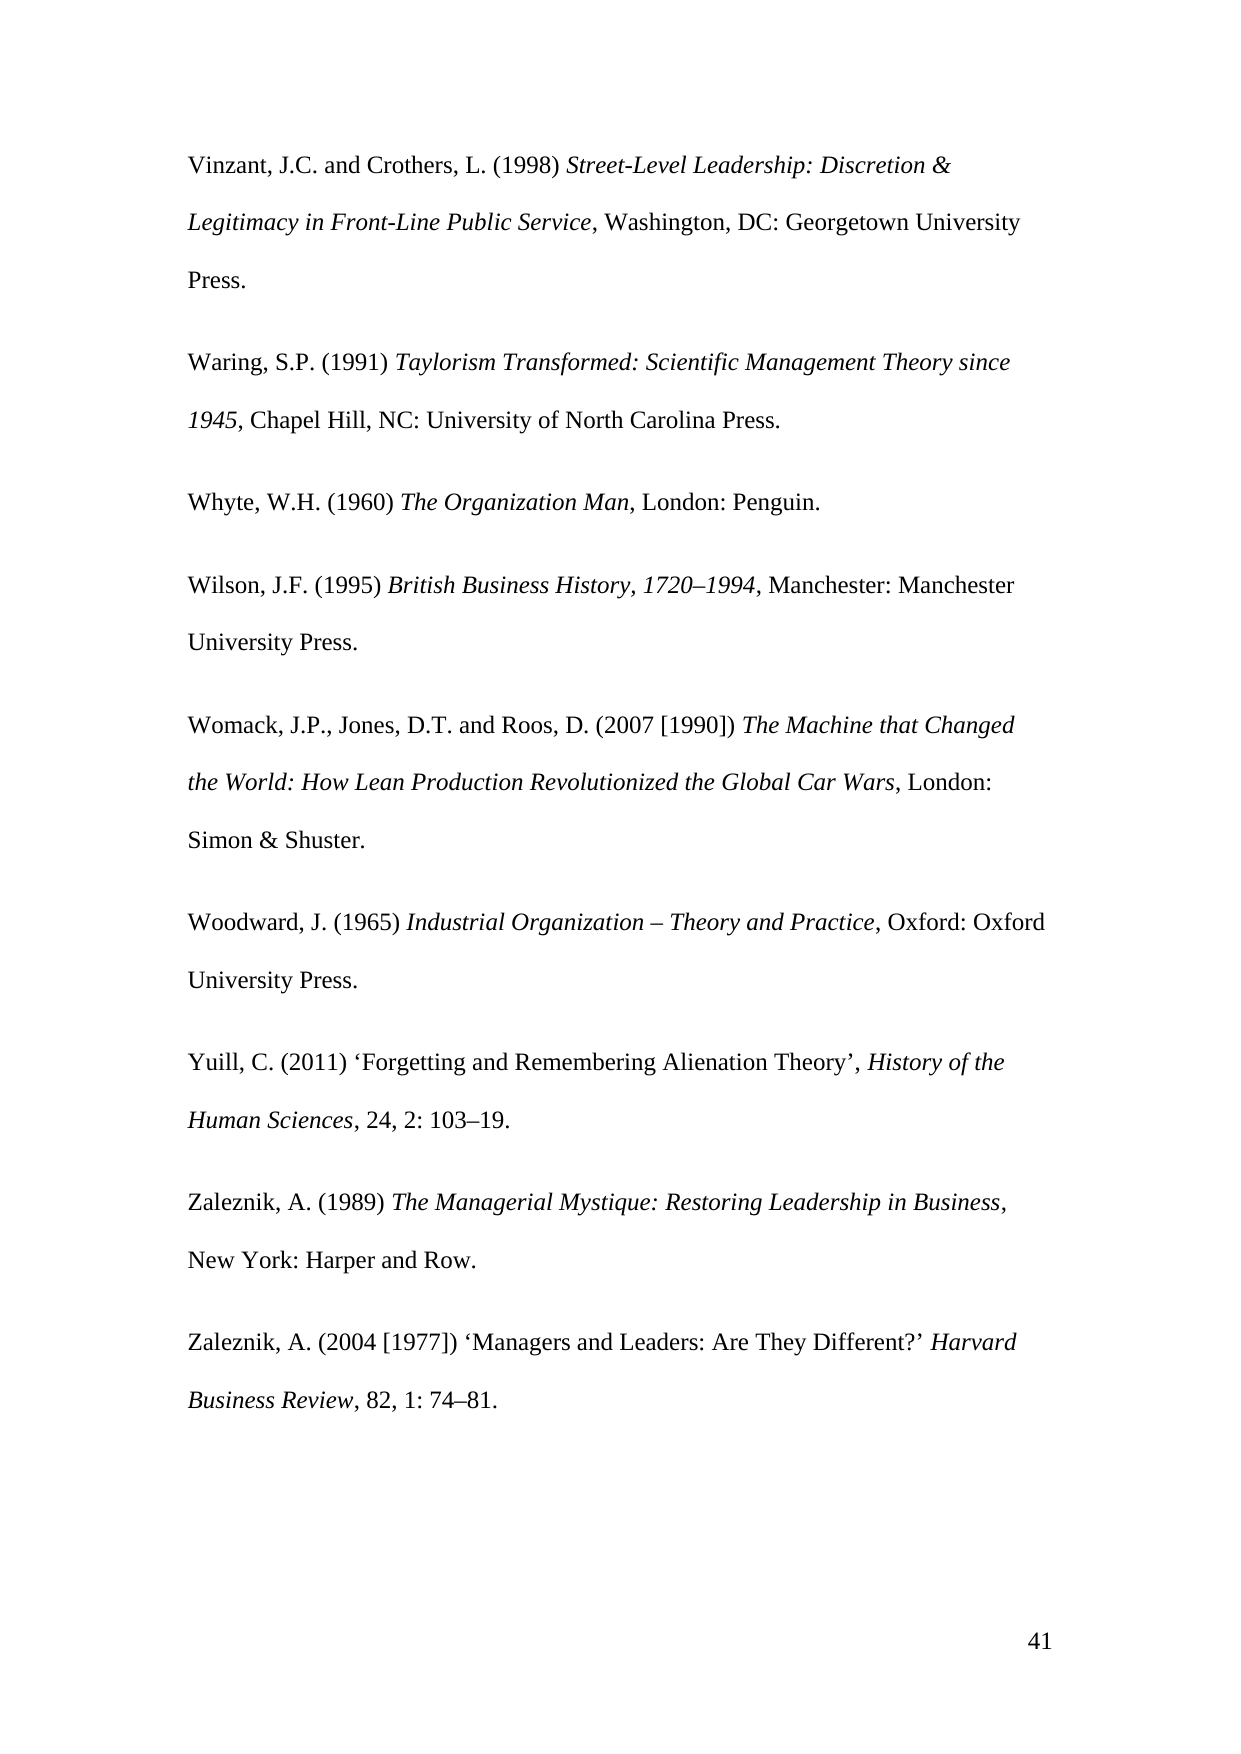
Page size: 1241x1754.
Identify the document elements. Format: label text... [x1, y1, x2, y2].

text Woodward, J. (1965) Industrial Organization – Theory and Practice, Oxford: Oxford University Press. [187, 907, 1053, 994]
text Yuill, C. (2011) ‘Forgetting and Remembering Alienation Theory’, History of the Human Sciences, 24, 2: 103–19. [187, 1047, 1053, 1134]
text Whyte, W.H. (1960) The Organization Man, London: Penguin. [187, 487, 1053, 516]
text Wilson, J.F. (1995) British Business History, 1720–1994, Manchester: Manchester University Press. [187, 570, 1053, 656]
text Vinzant, J.C. and Crothers, L. (1998) Street-Level Leadership: Discretion & Legitimacy in Front-Line Public Service, Washington, DC: Georgetown University Press. [187, 150, 1053, 294]
text Womack, J.P., Jones, D.T. and Roos, D. (2007 [1990]) The Machine that Changed the World: How Lean Production Revolutionized the Global Car Wars, London: Simon & Shuster. [187, 710, 1053, 854]
text Zaleznik, A. (2004 [1977]) ‘Managers and Leaders: Are They Different?’ Harvard Business Review, 82, 1: 74–81. [187, 1327, 1053, 1414]
text Waring, S.P. (1991) Taylorism Transformed: Scientific Management Theory since 1945, Chapel Hill, NC: University of North Carolina Press. [187, 347, 1053, 434]
text Zaleznik, A. (1989) The Managerial Mystique: Restoring Leadership in Business, New York: Harper and Row. [187, 1187, 1053, 1274]
